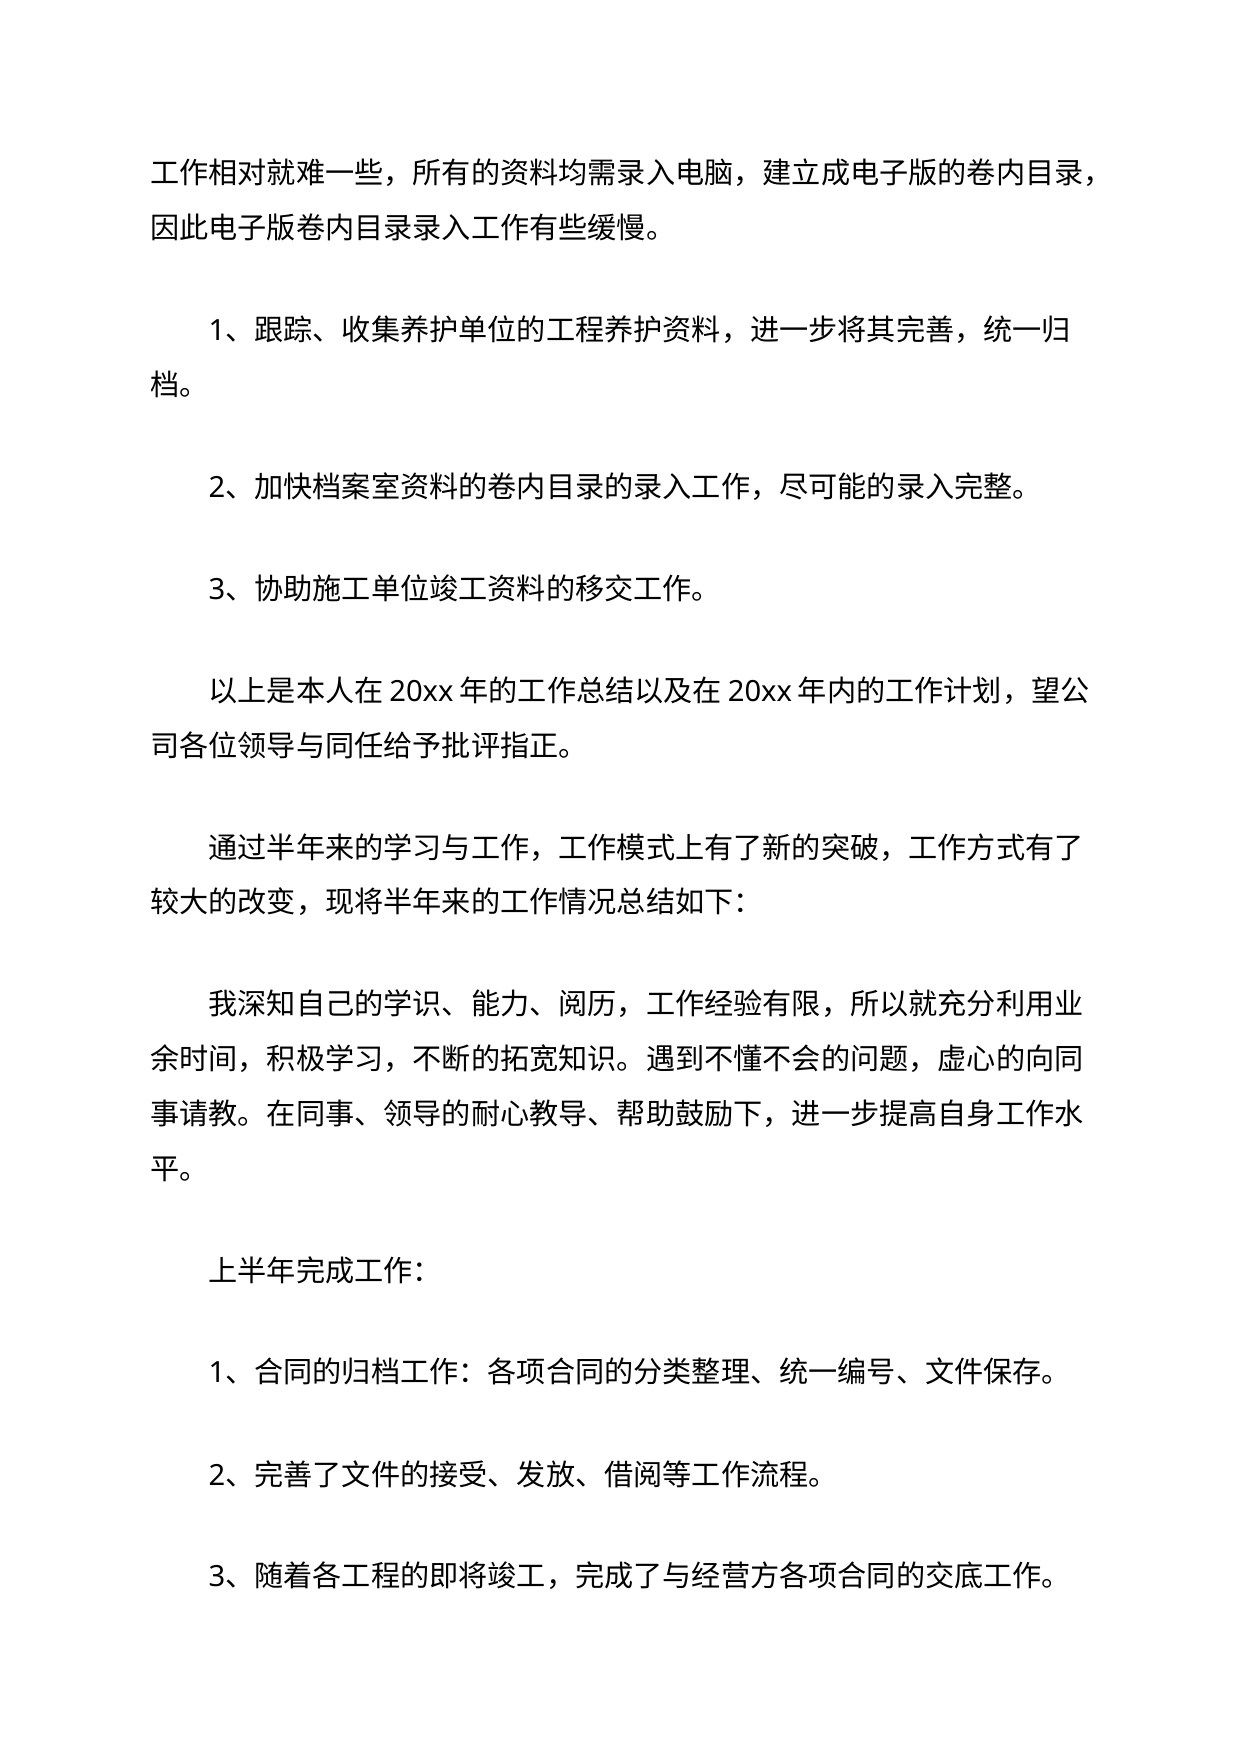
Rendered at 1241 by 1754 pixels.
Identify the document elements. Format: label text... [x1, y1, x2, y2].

text 1、合同的归档工作：各项合同的分类整理、统一编号、文件保存。 [150, 1349, 1090, 1391]
text 我深知自己的学识、能力、阅历，工作经验有限，所以就充分利用业余时间，积极学习，不断的拓宽知识。遇到不懂不会的问题，虚心的向同事请教。在同事、领导的耐心教导、帮助鼓励下，进一步提高自身工作水平。 [150, 981, 1090, 1188]
text 2、完善了文件的接受、发放、借阅等工作流程。 [150, 1451, 1090, 1493]
text 1、跟踪、收集养护单位的工程养护资料，进一步将其完善，统一归档。 [150, 307, 1090, 404]
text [150, 150, 1090, 247]
text 以上是本人在20xx年的工作总结以及在20xx年内的工作计划，望公司各位领导与同任给予批评指正。 [150, 667, 1090, 765]
text 上半年完成工作： [150, 1247, 1090, 1289]
text 通过半年来的学习与工作，工作模式上有了新的突破，工作方式有了较大的改变，现将半年来的工作情况总结如下： [150, 824, 1090, 921]
text 3、随着各工程的即将竣工，完成了与经营方各项合同的交底工作。 [150, 1553, 1090, 1595]
text 2、加快档案室资料的卷内目录的录入工作，尽可能的录入完整。 [150, 463, 1090, 506]
text 3、协助施工单位竣工资料的移交工作。 [150, 565, 1090, 608]
